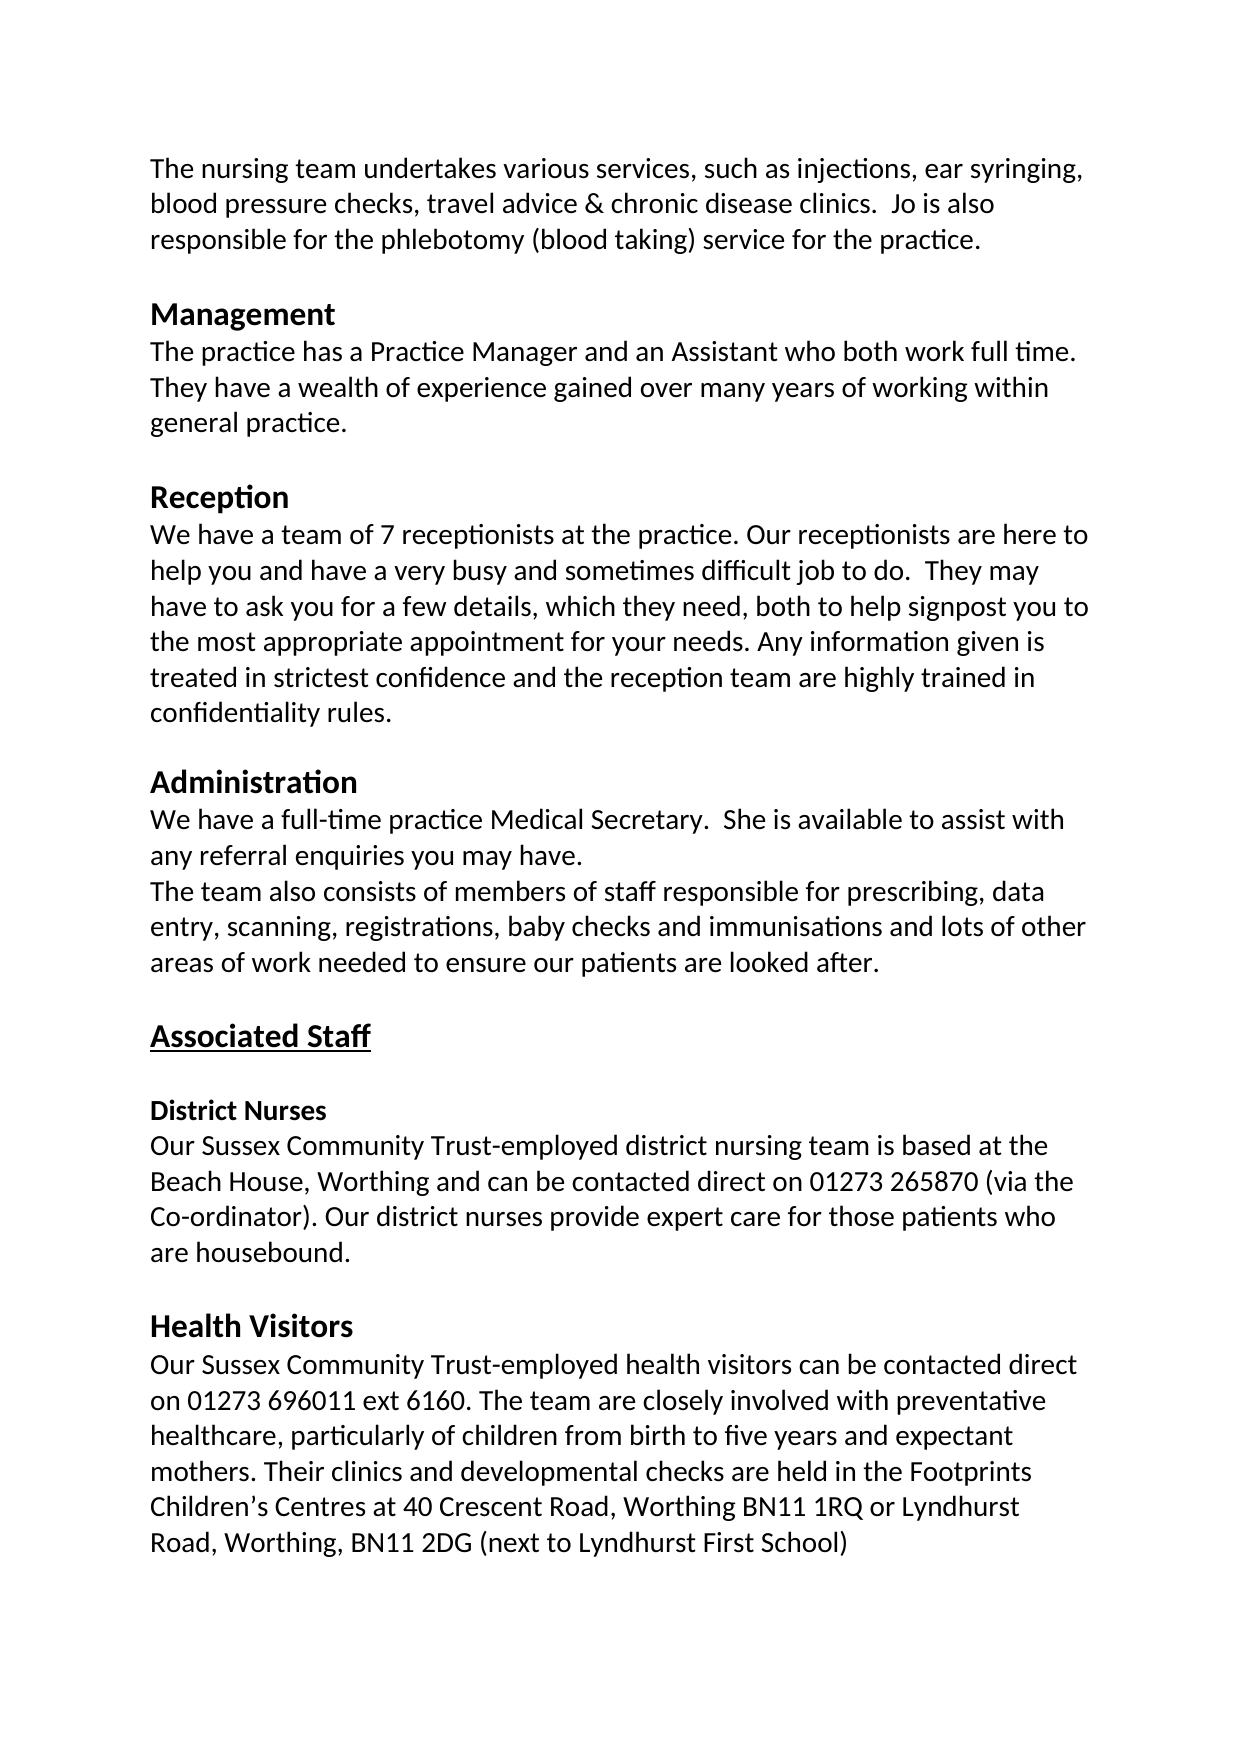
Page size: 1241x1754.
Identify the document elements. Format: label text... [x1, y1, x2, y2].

text We have a full-time practice Medical Secretary. She is available to assist with any referral enquiries you may have. [150, 801, 1090, 873]
text The nursing team undertakes various services, such as injections, ear syringing, blood pressure checks, travel advice & chronic disease clinics. Jo is also responsible for the phlebotomy (blood taking) service for the practice. [150, 150, 1090, 257]
text Health Visitors [150, 1305, 1090, 1346]
text Our Sussex Community Trust-employed district nursing team is based at the Beach House, Worthing and can be contacted direct on 01273 265870 (via the Co-ordinator). Our district nurses provide expert care for those patients who are housebound. [150, 1127, 1090, 1270]
text The team also consists of members of staff responsible for prescribing, data entry, scanning, registrations, baby checks and immunisations and lots of other areas of work needed to ensure our patients are looked after. [150, 873, 1090, 979]
text Management [150, 292, 1090, 333]
text Associated Staff [150, 1015, 1090, 1056]
text District Nurses [150, 1092, 1090, 1127]
text We have a team of 7 receptionists at the practice. Our receptionists are here to help you and have a very busy and sometimes difficult job to do. They may have to ask you for a few details, which they need, both to help signpost you to the most appropriate appointment for your needs. Any information given is treated in strictest confidence and the reception team are highly trained in confidentiality rules. [150, 516, 1090, 730]
text Our Sussex Community Trust-employed health visitors can be contacted direct on 01273 696011 ext 6160. The team are closely involved with preventative healthcare, particularly of children from birth to five years and expectant mothers. Their clinics and developmental checks are held in the Footprints Children’s Centres at 40 Crescent Road, Worthing BN11 1RQ or Lyndhurst Road, Worthing, BN11 2DG (next to Lyndhurst First School) [150, 1346, 1090, 1560]
text The practice has a Practice Manager and an Assistant who both work full time. They have a wealth of experience gained over many years of working within general practice. [150, 333, 1090, 440]
text Administration [150, 761, 1090, 801]
text Reception [150, 476, 1090, 516]
